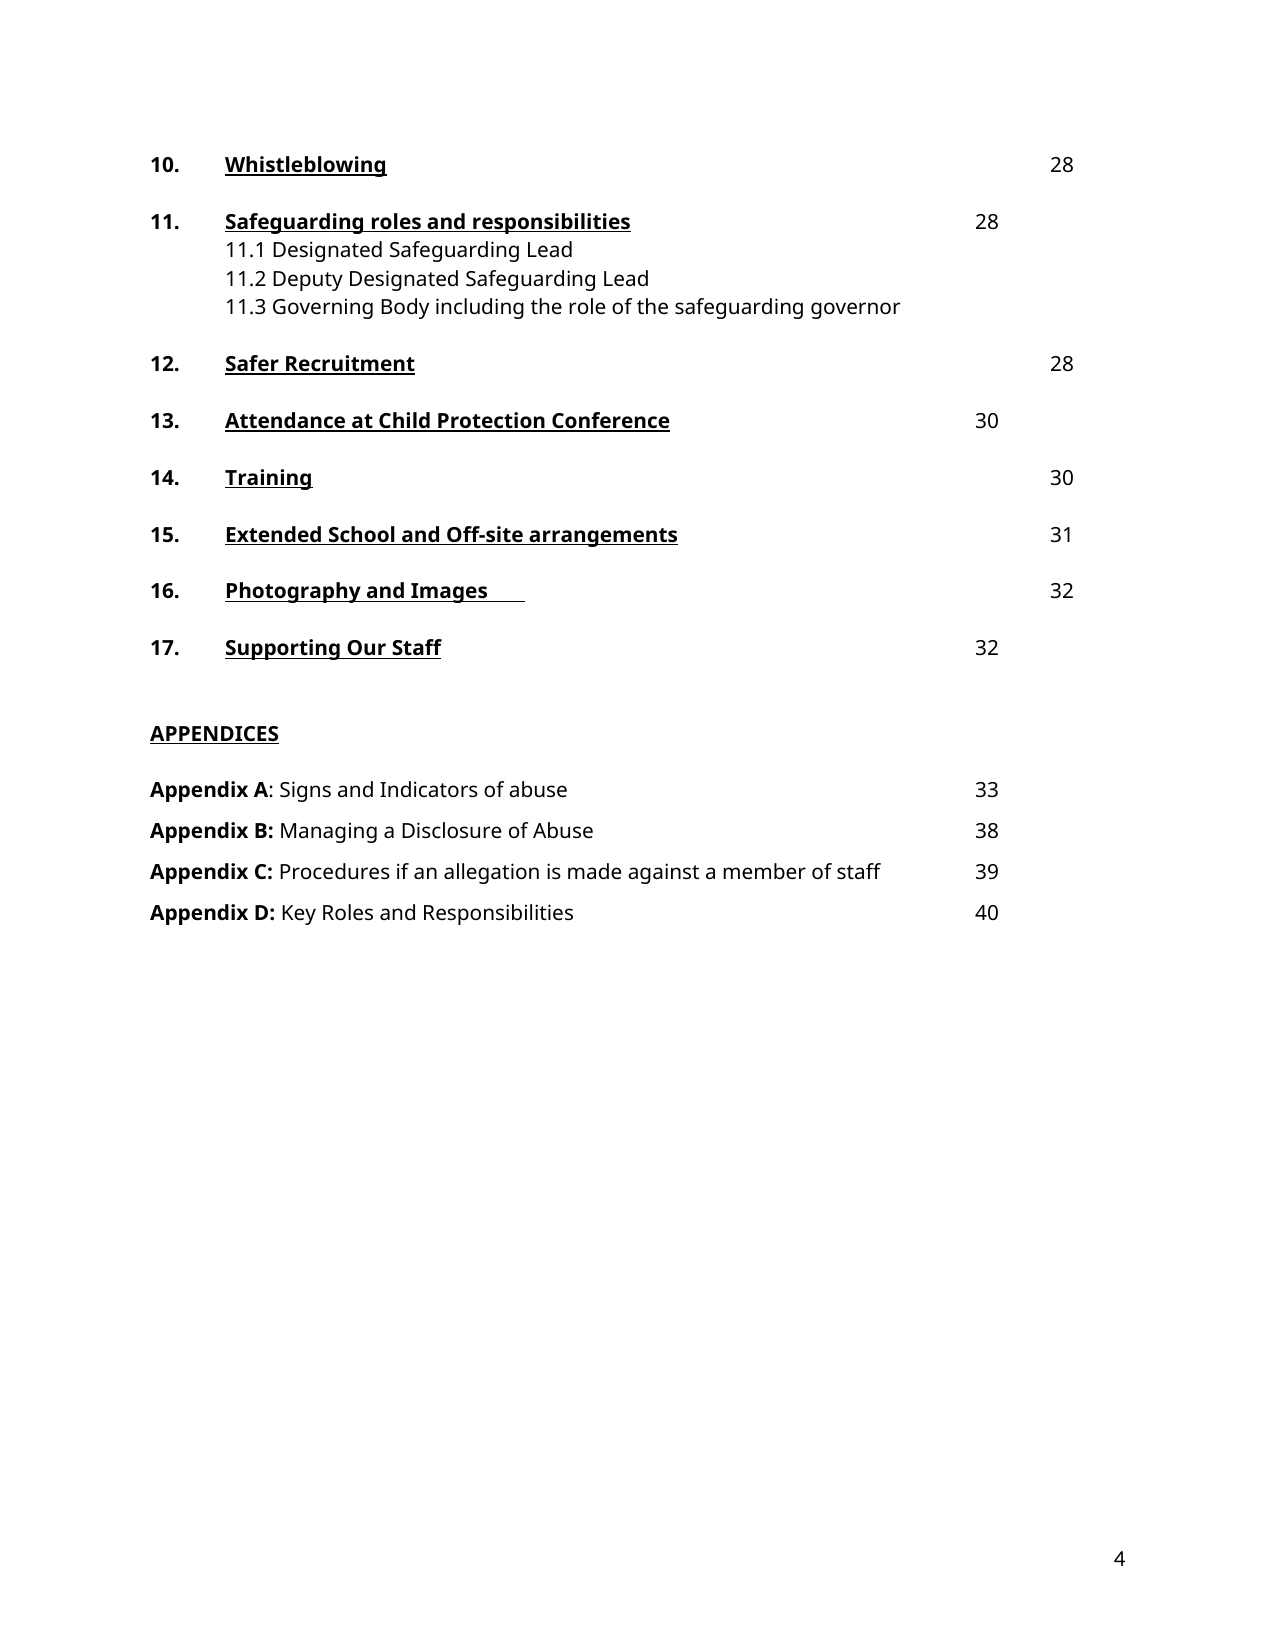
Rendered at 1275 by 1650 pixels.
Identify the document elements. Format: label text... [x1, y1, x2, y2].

text 13. Attendance at Child Protection Conference 30 [150, 406, 1125, 434]
text 11. Safeguarding roles and responsibilities 28 [150, 207, 1125, 235]
text 11.3 Governing Body including the role of the safeguarding governor [225, 292, 1125, 321]
text 12. Safer Recruitment 28 [150, 349, 1125, 377]
text 16. Photography and Images 32 [150, 577, 1125, 605]
text Appendix B: Managing a Disclosure of Abuse 38 [150, 817, 1125, 845]
text 10. Whistleblowing 28 [150, 150, 1125, 178]
text 17. Supporting Our Staff 32 [150, 633, 1125, 662]
text Appendix A: Signs and Indicators of abuse 33 [150, 776, 1125, 804]
text 15. Extended School and Off-site arrangements 31 [150, 520, 1125, 548]
text 14. Training 30 [150, 463, 1125, 491]
text Appendix D: Key Roles and Responsibilities 40 [150, 898, 1125, 927]
text 11.1 Designated Safeguarding Lead [225, 235, 1125, 264]
text Appendix C: Procedures if an allegation is made against a member of staff 39 [150, 857, 1125, 886]
text 11.2 Deputy Designated Safeguarding Lead [225, 264, 1125, 292]
text APPENDICES [150, 719, 1125, 747]
